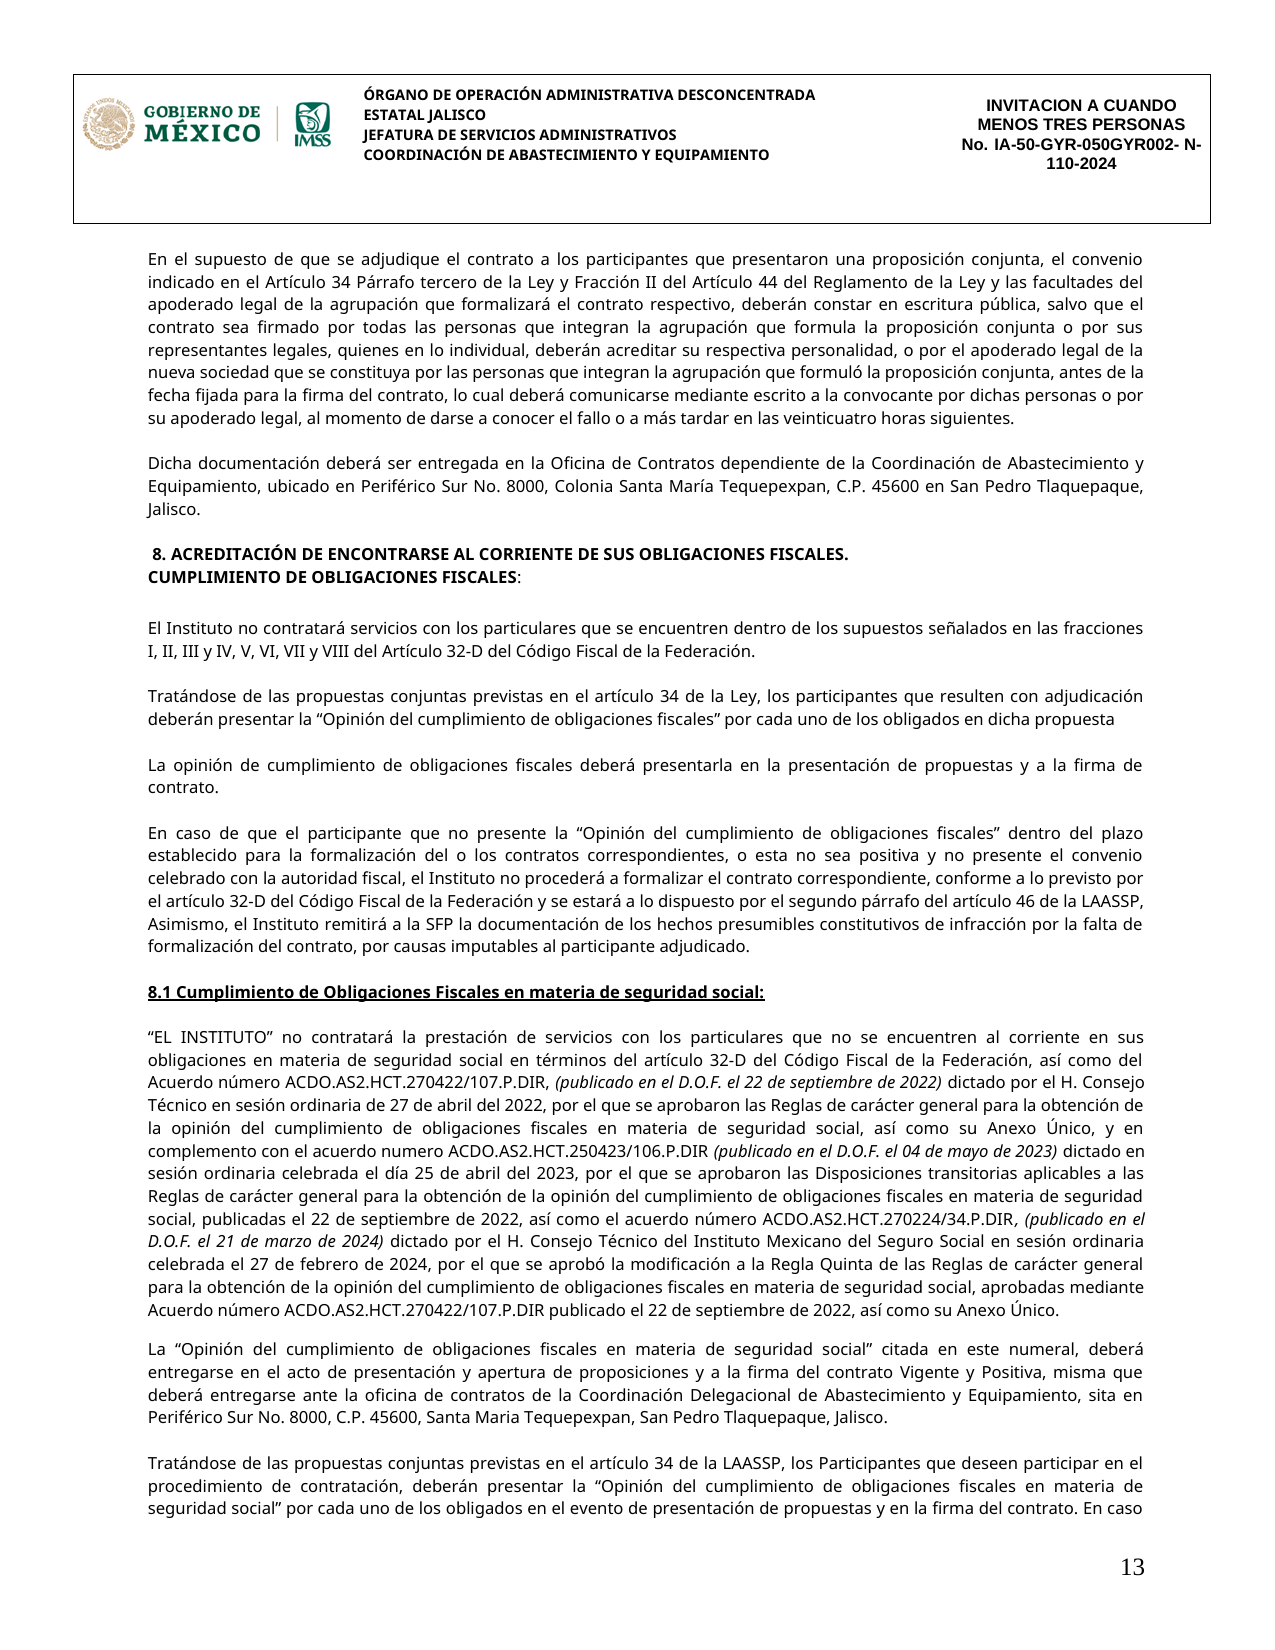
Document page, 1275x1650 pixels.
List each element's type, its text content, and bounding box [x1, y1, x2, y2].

text 8. ACREDITACIÓN DE ENCONTRARSE AL CORRIENTE DE SUS OBLIGACIONES FISCALES. [148, 543, 1145, 565]
text 8.1 Cumplimiento de Obligaciones Fiscales en materia de seguridad social: [148, 980, 1145, 1003]
text “EL INSTITUTO” no contratará la prestación de servicios con los particulares que no se encuentren al corriente en sus obligaciones en materia de seguridad social en términos del artículo 32-D del Código Fiscal de la Federación, así como del Acuerdo número ACDO.AS2.HCT.270422/107.P.DIR, (publicado en el D.O.F. el 22 de septiembre de 2022) dictado por el H. Consejo Técnico en sesión ordinaria de 27 de abril del 2022, por el que se aprobaron las Reglas de carácter general para la obtención de la opinión del cumplimiento de obligaciones fiscales en materia de seguridad social, así como su Anexo Único, y en complemento con el acuerdo numero ACDO.AS2.HCT.250423/106.P.DIR (publicado en el D.O.F. el 04 de mayo de 2023) dictado en sesión ordinaria celebrada el día 25 de abril del 2023, por el que se aprobaron las Disposiciones transitorias aplicables a las Reglas de carácter general para la obtención de la opinión del cumplimiento de obligaciones fiscales en materia de seguridad social, publicadas el 22 de septiembre de 2022, así como el acuerdo número ACDO.AS2.HCT.270224/34.P.DIR, (publicado en el D.O.F. el 21 de marzo de 2024) dictado por el H. Consejo Técnico del Instituto Mexicano del Seguro Social en sesión ordinaria celebrada el 27 de febrero de 2024, por el que se aprobó la modificación a la Regla Quinta de las Reglas de carácter general para la obtención de la opinión del cumplimiento de obligaciones fiscales en materia de seguridad social, aprobadas mediante Acuerdo número ACDO.AS2.HCT.270422/107.P.DIR publicado el 22 de septiembre de 2022, así como su Anexo Único. [148, 1026, 1145, 1321]
text La opinión de cumplimiento de obligaciones fiscales deberá presentarla en la presentación de propuestas y a la firma de contrato. [148, 753, 1145, 798]
picture [75, 89, 337, 154]
text En caso de que el participante que no presente la “Opinión del cumplimiento de obligaciones fiscales” dentro del plazo establecido para la formalización del o los contratos correspondientes, o esta no sea positiva y no presente el convenio celebrado con la autoridad fiscal, el Instituto no procederá a formalizar el contrato correspondiente, conforme a lo previsto por el artículo 32-D del Código Fiscal de la Federación y se estará a lo dispuesto por el segundo párrafo del artículo 46 de la LAASSP, Asimismo, el Instituto remitirá a la SFP la documentación de los hechos presumibles constitutivos de infracción por la falta de formalización del contrato, por causas imputables al participante adjudicado. [148, 821, 1145, 957]
text Dicha documentación deberá ser entregada en la Oficina de Contratos dependiente de la Coordinación de Abastecimiento y Equipamiento, ubicado en Periférico Sur No. 8000, Colonia Santa María Tequepexpan, C.P. 45600 en San Pedro Tlaquepaque, Jalisco. [148, 452, 1145, 520]
text El Instituto no contratará servicios con los particulares que se encuentren dentro de los supuestos señalados en las fracciones I, II, III y IV, V, VI, VII y VIII del Artículo 32-D del Código Fiscal de la Federación. [148, 617, 1145, 662]
text Tratándose de las propuestas conjuntas previstas en el artículo 34 de la Ley, los participantes que resulten con adjudicación deberán presentar la “Opinión del cumplimiento de obligaciones fiscales” por cada uno de los obligados en dicha propuesta [148, 685, 1145, 730]
text En el supuesto de que se adjudique el contrato a los participantes que presentaron una proposición conjunta, el convenio indicado en el Artículo 34 Párrafo tercero de la Ley y Fracción II del Artículo 44 del Reglamento de la Ley y las facultades del apoderado legal de la agrupación que formalizará el contrato respectivo, deberán constar en escritura pública, salvo que el contrato sea firmado por todas las personas que integran la agrupación que formula la proposición conjunta o por sus representantes legales, quienes en lo individual, deberán acreditar su respectiva personalidad, o por el apoderado legal de la nueva sociedad que se constituya por las personas que integran la agrupación que formuló la proposición conjunta, antes de la fecha fijada para la firma del contrato, lo cual deberá comunicarse mediante escrito a la convocante por dichas personas o por su apoderado legal, al momento de darse a conocer el fallo o a más tardar en las veinticuatro horas siguientes. [148, 247, 1145, 429]
text La “Opinión del cumplimiento de obligaciones fiscales en materia de seguridad social” citada en este numeral, deberá entregarse en el acto de presentación y apertura de proposiciones y a la firma del contrato Vigente y Positiva, misma que deberá entregarse ante la oficina de contratos de la Coordinación Delegacional de Abastecimiento y Equipamiento, sita en Periférico Sur No. 8000, C.P. 45600, Santa Maria Tequepexpan, San Pedro Tlaquepaque, Jalisco. [148, 1338, 1145, 1429]
text CUMPLIMIENTO DE OBLIGACIONES FISCALES: [148, 565, 1145, 588]
